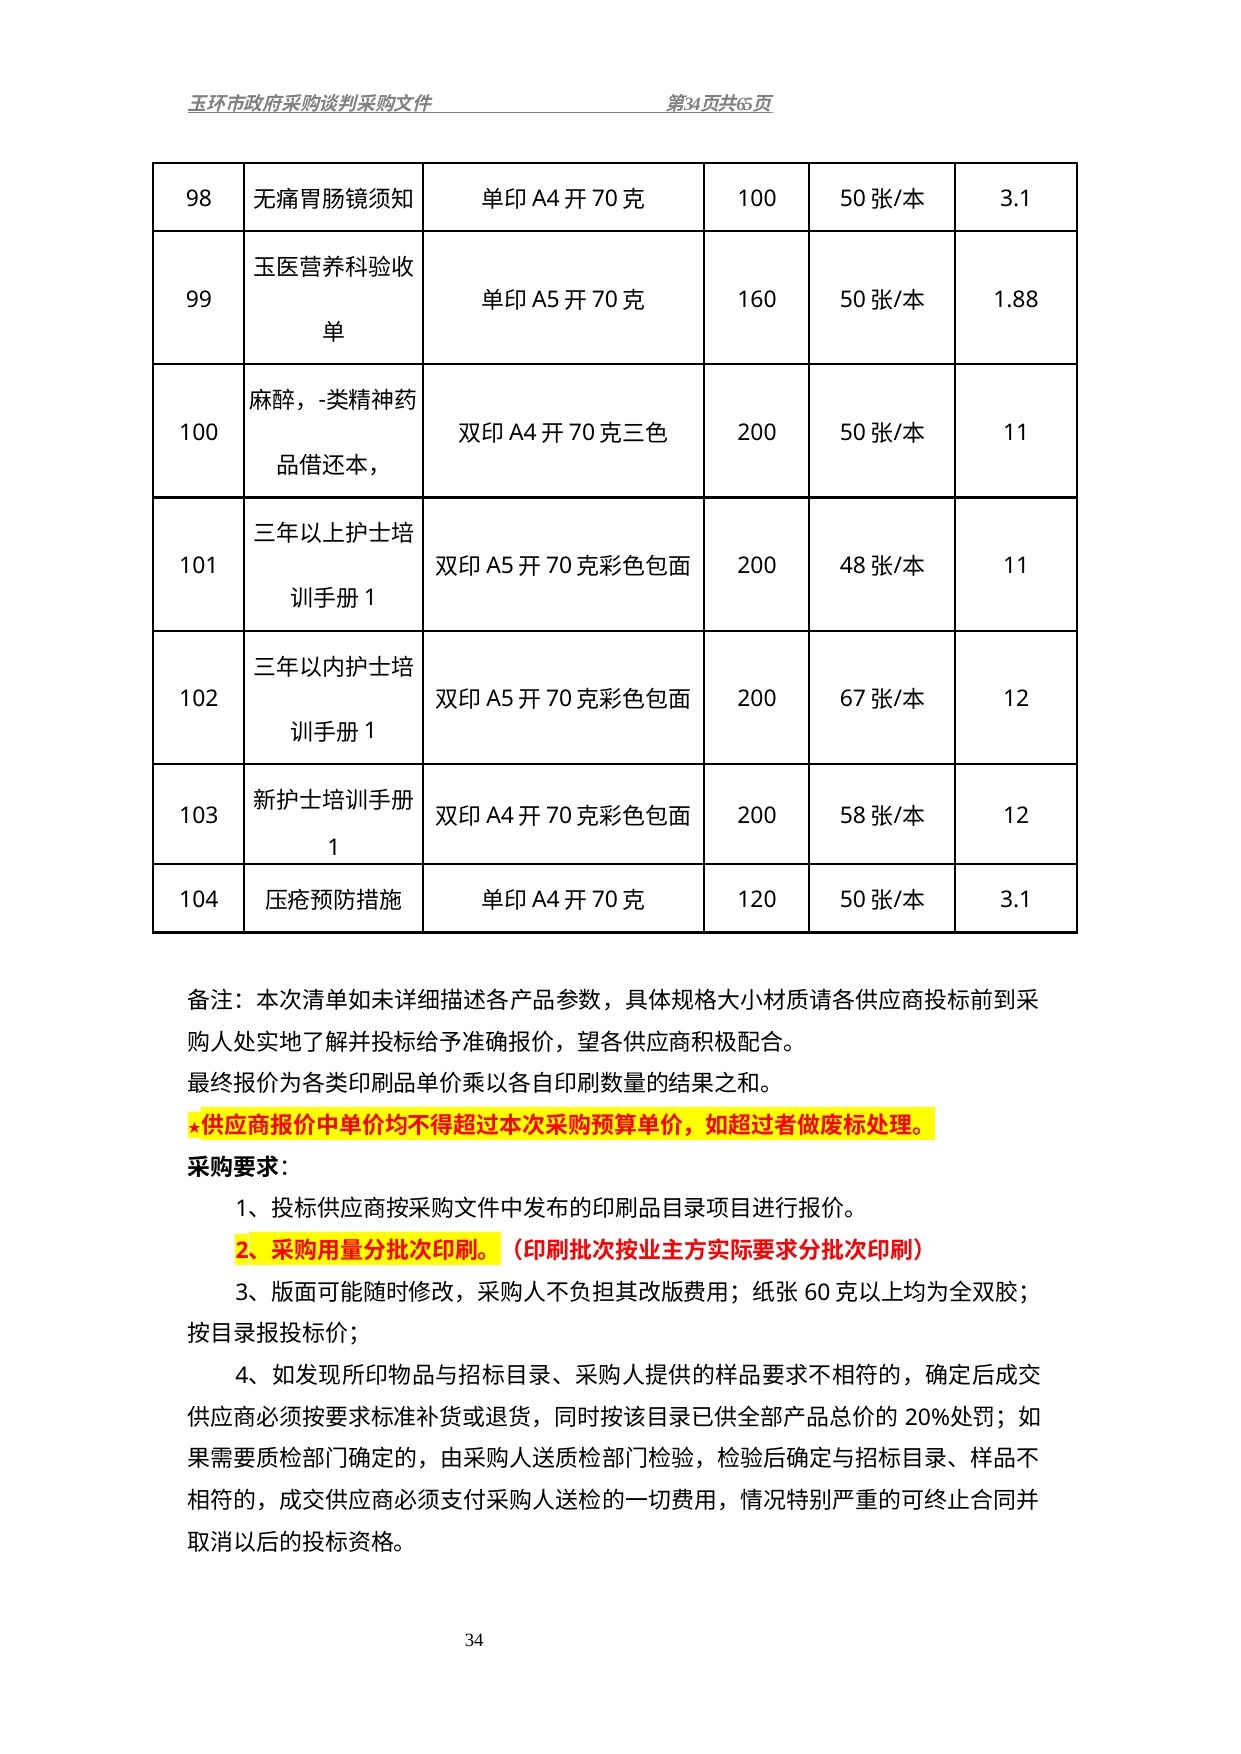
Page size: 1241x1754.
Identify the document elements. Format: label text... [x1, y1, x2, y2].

table_cell 11 [956, 499, 1076, 629]
table_cell 双印A4开70克三色 [424, 365, 703, 496]
table_cell 12 [956, 632, 1076, 763]
table_cell 11 [956, 365, 1076, 496]
table_cell 48张/本 [810, 499, 954, 629]
text 备注：本次清单如未详细描述各产品参数，具体规格大小材质请各供应商投标前到采购人处实地了解并投标给予准确报价，望各供应商积极配合。 [187, 975, 1042, 1058]
table_cell 无痛胃肠镜须知 [245, 164, 422, 230]
table_cell 新护士培训手册1 [245, 765, 422, 863]
table_cell 103 [154, 765, 243, 863]
table_cell 玉医营养科验收单 [245, 232, 422, 363]
text 4、如发现所印物品与招标目录、采购人提供的样品要求不相符的，确定后成交供应商必须按要求标准补货或退货，同时按该目录已供全部产品总价的20%处罚；如果需要质检部门确定的，由采购人送质检部门检验，检验后确定与招标目录、样品不相符的，成交供应商必须支付采购人送检的一切费用，情况特别严重的可终止合同并取消以后的投标资格。 [187, 1350, 1042, 1558]
text 1、投标供应商按采购文件中发布的印刷品目录项目进行报价。 [187, 1183, 1042, 1225]
table_cell 102 [154, 632, 243, 763]
table_cell 3.1 [956, 865, 1076, 931]
table_cell 12 [956, 765, 1076, 863]
text ★供应商报价中单价均不得超过本次采购预算单价，如超过者做废标处理。 [187, 1100, 1042, 1142]
table_cell 双印A4开70克彩色包面 [424, 765, 703, 863]
text 采购要求： [187, 1142, 1042, 1183]
table_cell 101 [154, 499, 243, 629]
table_cell 160 [705, 232, 808, 363]
table_cell 单印A5开70克 [424, 232, 703, 363]
table_cell 50张/本 [810, 232, 954, 363]
table_cell 双印A5开70克彩色包面 [424, 499, 703, 629]
table_cell 三年以内护士培训手册1 [245, 632, 422, 763]
table_cell 104 [154, 865, 243, 931]
table_cell 单印A4开70克 [424, 865, 703, 931]
table_cell 50张/本 [810, 865, 954, 931]
table_cell 50张/本 [810, 365, 954, 496]
table_cell 双印A5开70克彩色包面 [424, 632, 703, 763]
table_cell 50张/本 [810, 164, 954, 230]
table_cell 67张/本 [810, 632, 954, 763]
table_cell 200 [705, 632, 808, 763]
table_cell 麻醉，-类精神药品借还本， [245, 365, 422, 496]
table_cell 58张/本 [810, 765, 954, 863]
table_cell 100 [705, 164, 808, 230]
text 2、采购用量分批次印刷。（印刷批次按业主方实际要求分批次印刷） [187, 1225, 1042, 1267]
table_cell 压疮预防措施 [245, 865, 422, 931]
table_cell 200 [705, 765, 808, 863]
table_cell 120 [705, 865, 808, 931]
table_cell 3.1 [956, 164, 1076, 230]
text 最终报价为各类印刷品单价乘以各自印刷数量的结果之和。 [187, 1058, 1042, 1100]
table_cell 200 [705, 365, 808, 496]
table_cell 100 [154, 365, 243, 496]
table_cell 单印A4开70克 [424, 164, 703, 230]
text 3、版面可能随时修改，采购人不负担其改版费用；纸张60克以上均为全双胶；按目录报投标价； [187, 1267, 1042, 1350]
table_cell 1.88 [956, 232, 1076, 363]
table_cell 三年以上护士培训手册1 [245, 499, 422, 629]
table_cell 200 [705, 499, 808, 629]
table_cell 98 [154, 164, 243, 230]
table_cell 99 [154, 232, 243, 363]
